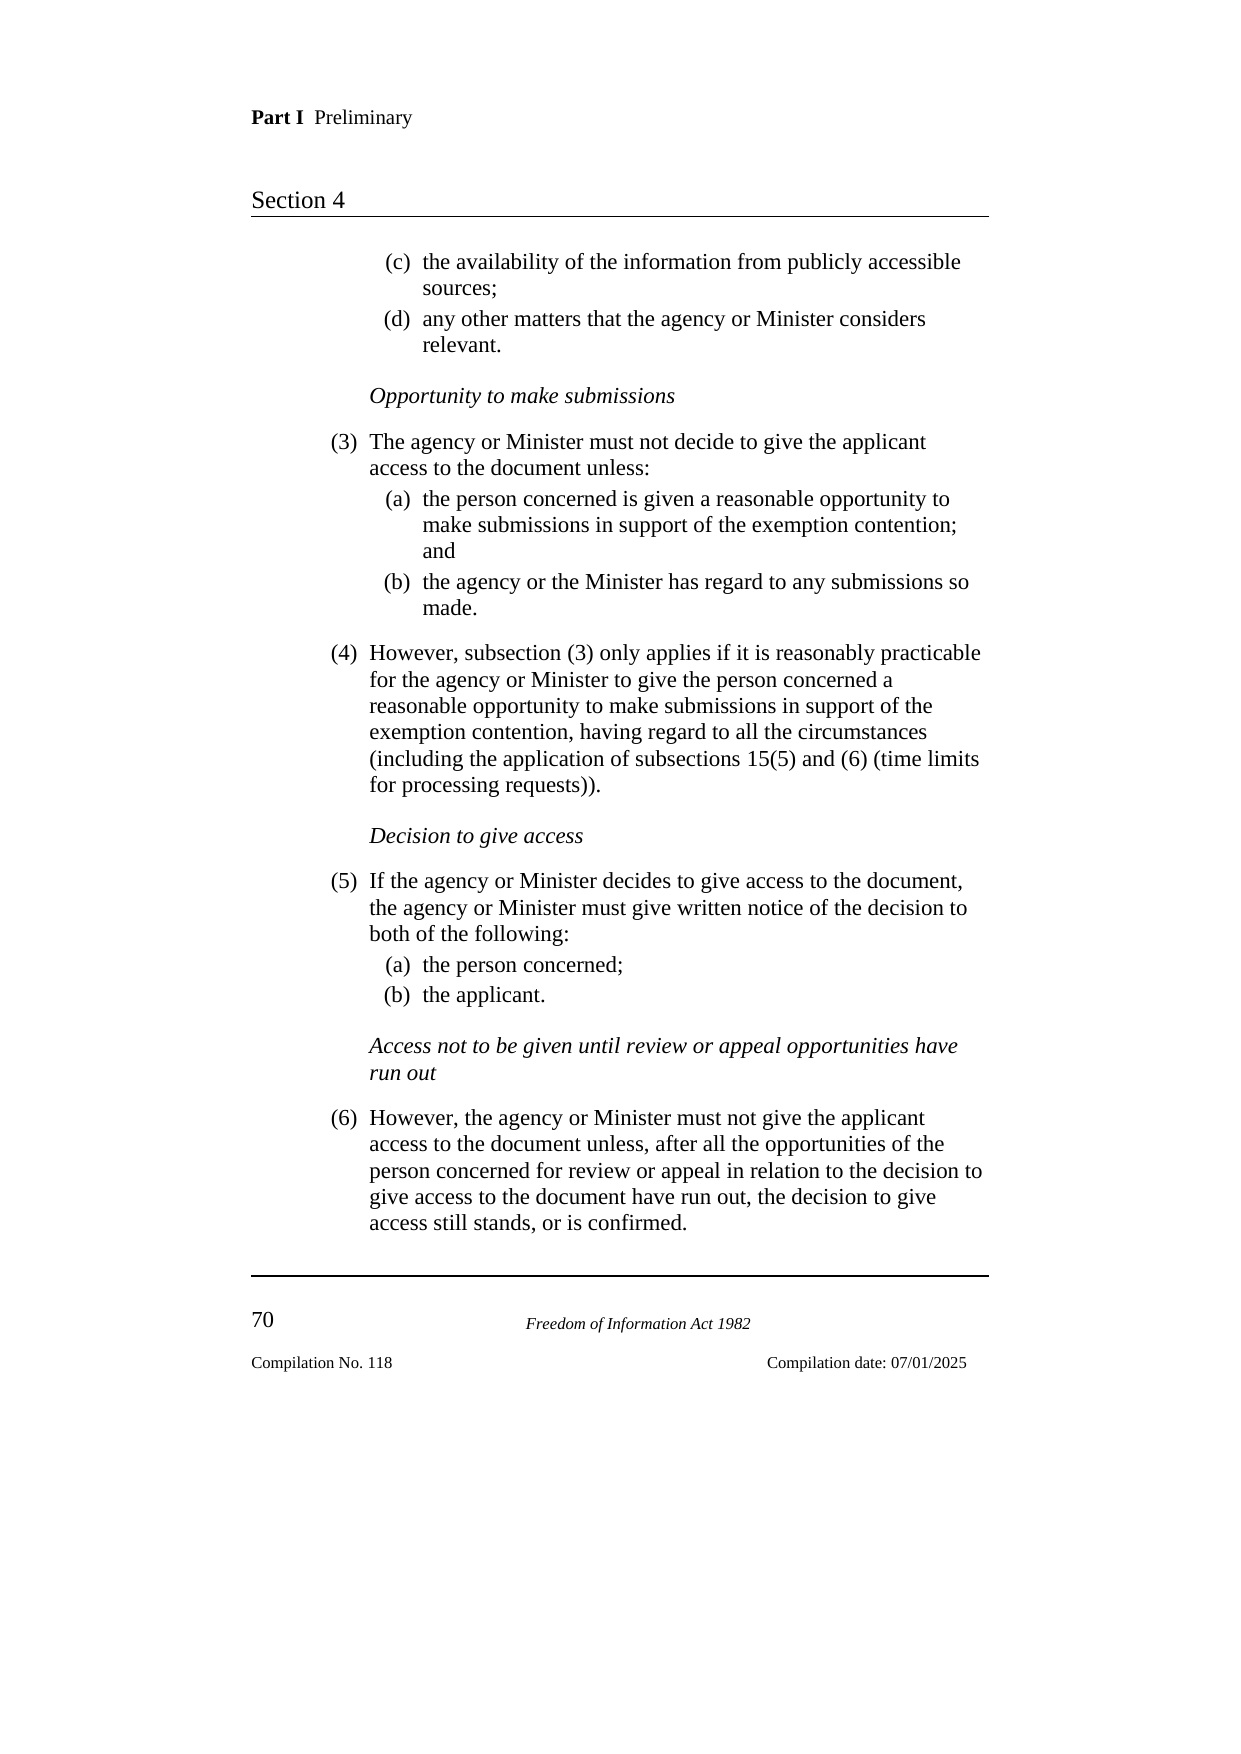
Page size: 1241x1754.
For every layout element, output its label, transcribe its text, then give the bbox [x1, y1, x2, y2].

text (c) the availability of the information from publicly accessible sources; [251, 248, 989, 301]
text (d) any other matters that the agency or Minister considers relevant. [251, 305, 989, 358]
text (a) the person concerned; [251, 951, 989, 977]
text (4) However, subsection (3) only applies if it is reasonably practicable for the agency or Minister to give the person concerned a reasonable opportunity to make submissions in support of the exemption contention, having regard to all the circumstances (including the application of subsections 15(5) and (6) (time limits for processing requests)). [251, 639, 989, 797]
text Opportunity to make submissions [369, 383, 989, 409]
text (b) the agency or the Minister has regard to any submissions so made. [251, 568, 989, 621]
text Access not to be given until review or appeal opportunities have run out [369, 1033, 989, 1085]
text (5) If the agency or Minister decides to give access to the document, the agency or Minister must give written notice of the decision to both of the following: [251, 867, 989, 947]
text Decision to give access [369, 822, 989, 849]
text (6) However, the agency or Minister must not give the applicant access to the document unless, after all the opportunities of the person concerned for review or appeal in relation to the decision to give access to the document have run out, the decision to give access still stands, or is confirmed. [251, 1104, 989, 1236]
text (a) the person concerned is given a reasonable opportunity to make submissions in support of the exemption contention; and [251, 484, 989, 564]
text (b) the applicant. [251, 981, 989, 1008]
text (3) The agency or Minister must not decide to give the applicant access to the document unless: [251, 428, 989, 480]
